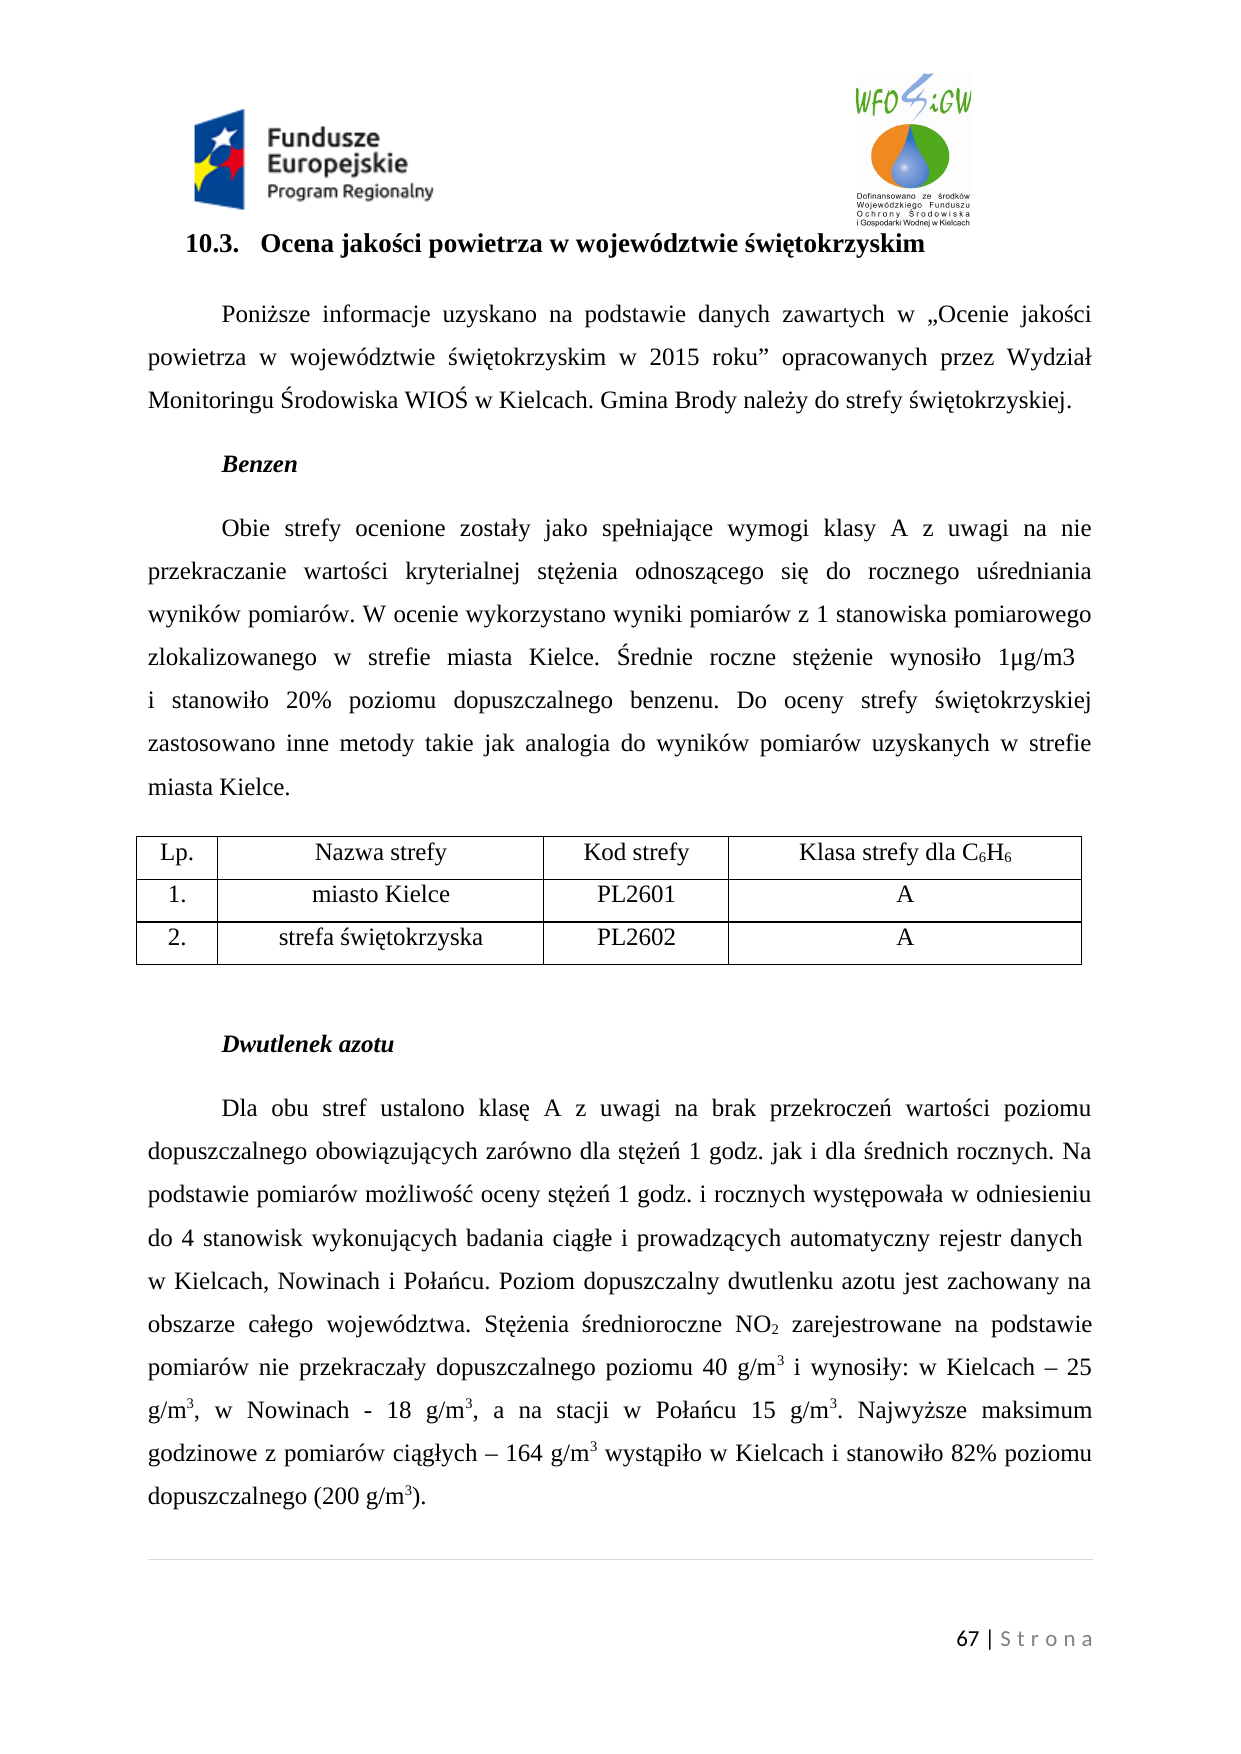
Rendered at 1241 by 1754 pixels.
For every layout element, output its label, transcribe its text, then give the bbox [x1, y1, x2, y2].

table_cell A [729, 880, 1081, 921]
table_cell A [729, 923, 1081, 964]
table_cell strefa świętokrzyska [218, 923, 543, 964]
text Benzen [148, 449, 1093, 478]
picture [173, 97, 463, 227]
text Dla obu stref ustalono klasę A z uwagi na brak przekroczeń wartości poziomu dopuszczalnego obowiązujących zarówno dla stężeń 1 godz. jak i dla średnich rocznych. Na podstawie pomiarów możliwość oceny stężeń 1 godz. i rocznych występowała w odniesieniu do 4 stanowisk wykonujących badania ciągłe i prowadzących automatyczny rejestr danych w Kielcach, Nowinach i Połańcu. Poziom dopuszczalny dwutlenku azotu jest zachowany na obszarze całego województwa. Stężenia średnioroczne NO2 zarejestrowane na podstawie pomiarów nie przekraczały dopuszczalnego poziomu 40 g/m3 i wynosiły: w Kielcach – 25 g/m3, w Nowinach - 18 g/m3, a na stacji w Połańcu 15 g/m3. Najwyższe maksimum godzinowe z pomiarów ciągłych – 164 g/m3 wystąpiło w Kielcach i stanowiło 82% poziomu dopuszczalnego (200 g/m3). [148, 1093, 1093, 1510]
text Dwutlenek azotu [148, 1029, 1093, 1058]
table_cell PL2601 [544, 880, 728, 921]
text Poniższe informacje uzyskano na podstawie danych zawartych w „Ocenie jakości powietrza w województwie świętokrzyskim w 2015 roku” opracowanych przez Wydział Monitoringu Środowiska WIOŚ w Kielcach. Gmina Brody należy do strefy świętokrzyskiej. [148, 299, 1093, 414]
table_header Lp. [137, 837, 217, 878]
table_cell PL2602 [544, 923, 728, 964]
picture [855, 73, 972, 227]
table_cell miasto Kielce [218, 880, 543, 921]
table_cell 1. [137, 880, 217, 921]
text Obie strefy ocenione zostały jako spełniające wymogi klasy A z uwagi na nie przekraczanie wartości kryterialnej stężenia odnoszącego się do rocznego uśredniania wyników pomiarów. W ocenie wykorzystano wyniki pomiarów z 1 stanowiska pomiarowego zlokalizowanego w strefie miasta Kielce. Średnie roczne stężenie wynosiło 1μg/m3 i stanowiło 20% poziomu dopuszczalnego benzenu. Do oceny strefy świętokrzyskiej zastosowano inne metody takie jak analogia do wyników pomiarów uzyskanych w strefie miasta Kielce. [148, 513, 1093, 800]
table_header Nazwa strefy [218, 837, 543, 878]
table_header Kod strefy [544, 837, 728, 878]
table_header Klasa strefy dla C6H6 [729, 837, 1081, 878]
table_cell 2. [137, 923, 217, 964]
subtitle Ocena jakości powietrza w województwie świętokrzyskim [185, 227, 1093, 258]
